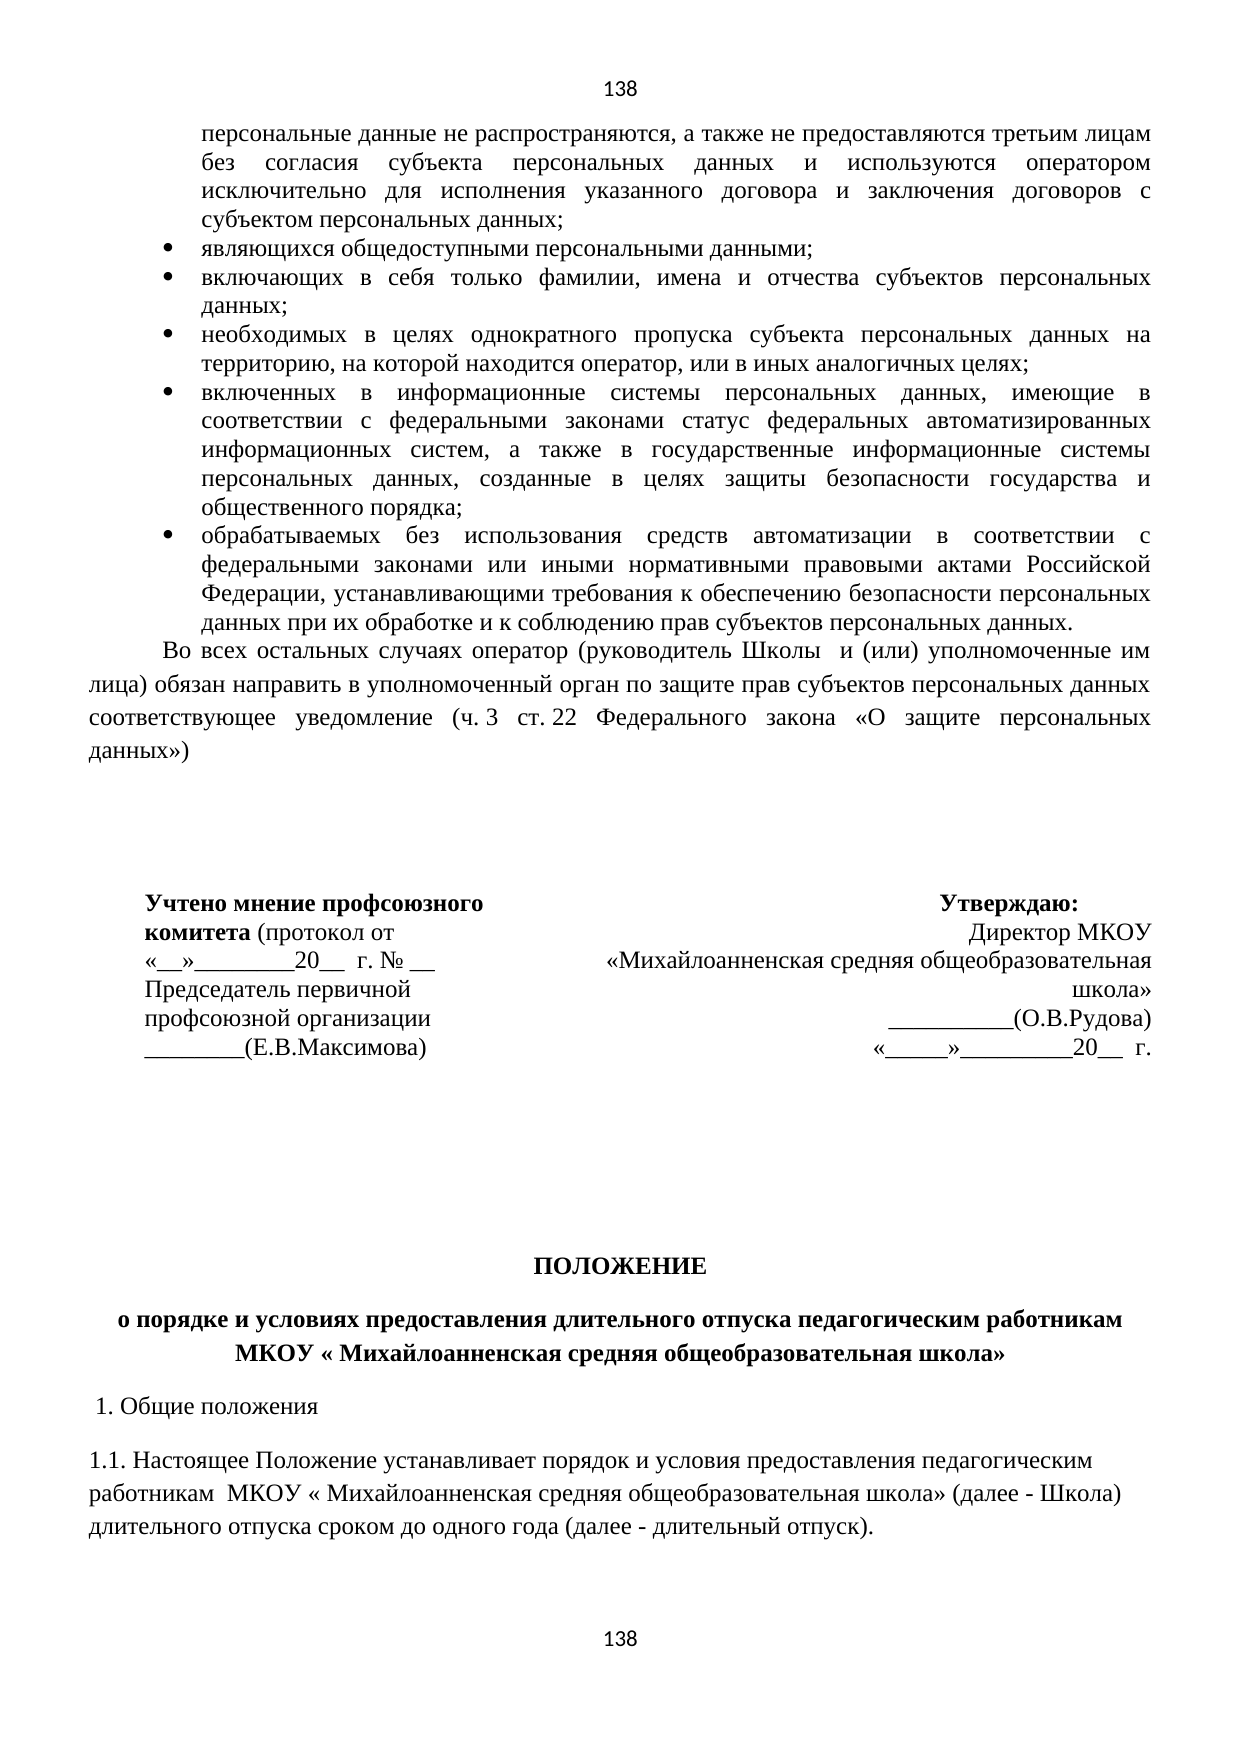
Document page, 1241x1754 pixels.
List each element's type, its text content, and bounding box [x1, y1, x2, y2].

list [164, 118, 1152, 233]
list включающих в себя только фамилии, имена и отчества субъектов персональных данных; [164, 262, 1152, 319]
text 1. Общие положения [89, 1391, 1152, 1420]
list необходимых в целях однократного пропуска субъекта персональных данных на территорию, на которой находится оператор, или в иных аналогичных целях; [164, 319, 1152, 377]
list обрабатываемых без использования средств автоматизации в соответствии с федеральными законами или иными нормативными правовыми актами Российской Федерации, устанавливающими требования к обеспечению безопасности персональных данных при их обработке и к соблюдению прав субъектов персональных данных. [164, 521, 1152, 636]
text Во всех остальных случаях оператор (руководитель Школы и (или) уполномоченные им лица) обязан направить в уполномоченный орган по защите прав субъектов персональных данных соответствующее уведомление (ч. 3 ст. 22 Федерального закона «О защите персональных данных») [89, 636, 1152, 763]
text о порядке и условиях предоставления длительного отпуска педагогическим работникам МКОУ « Михайлоанненская средняя общеобразовательная школа» [89, 1304, 1152, 1366]
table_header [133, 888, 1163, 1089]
text ПОЛОЖЕНИЕ [89, 1251, 1152, 1279]
text 1.1. Настоящее Положение устанавливает порядок и условия предоставления педагогическим работникам МКОУ « Михайлоанненская средняя общеобразовательная школа» (далее - Школа) длительного отпуска сроком до одного года (далее - длительный отпуск). [89, 1445, 1152, 1540]
list являющихся общедоступными персональными данными; [164, 233, 1152, 262]
list включенных в информационные системы персональных данных, имеющие в соответствии с федеральными законами статус федеральных автоматизированных информационных систем, а также в государственные информационные системы персональных данных, созданные в целях защиты безопасности государства и общественного порядка; [164, 377, 1152, 521]
